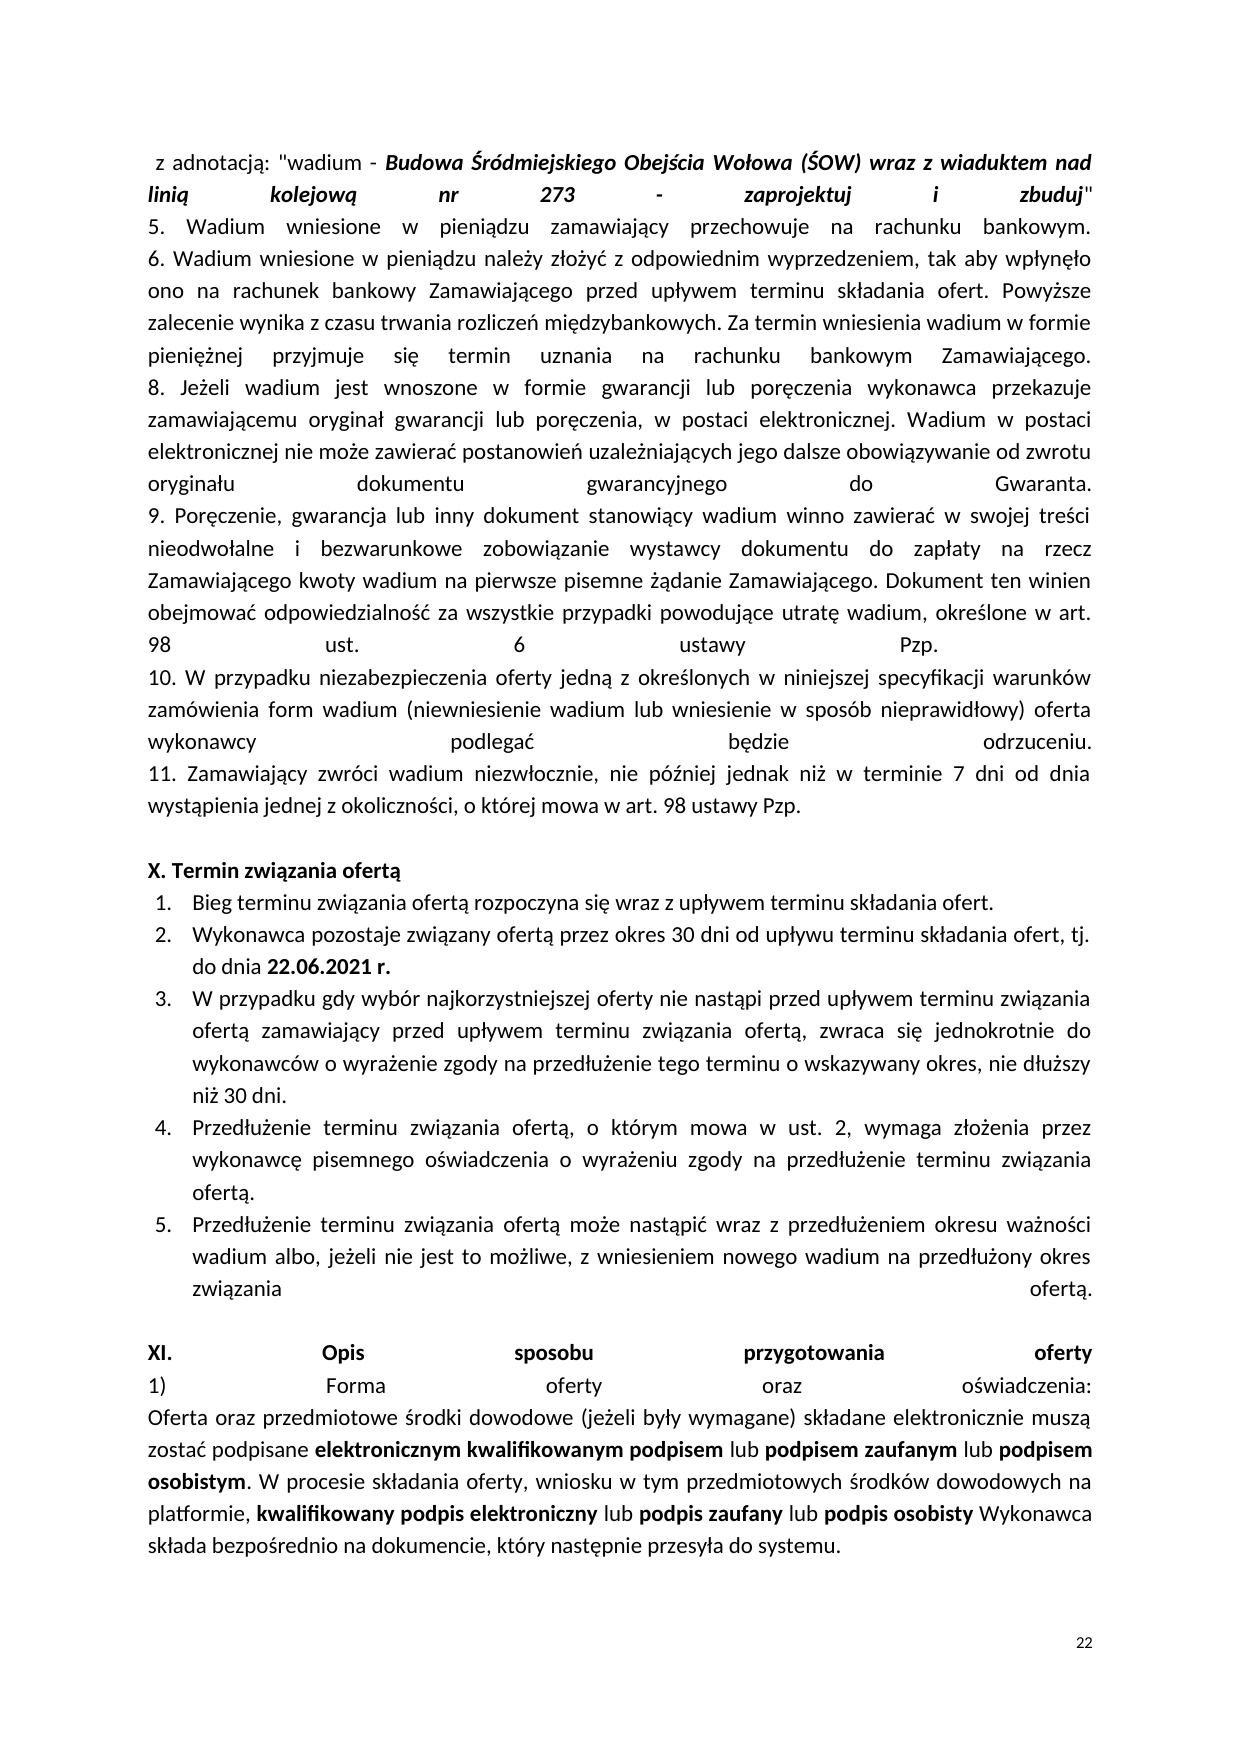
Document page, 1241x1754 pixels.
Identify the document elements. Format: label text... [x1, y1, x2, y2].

text z adnotacją: "wadium - Budowa Śródmiejskiego Obejścia Wołowa (ŚOW) wraz z wiaduktem nad linią kolejową nr 273 - zaprojektuj i zbuduj" 5. Wadium wniesione w pieniądzu zamawiający przechowuje na rachunku bankowym. 6. Wadium wniesione w pieniądzu należy złożyć z odpowiednim wyprzedzeniem, tak aby wpłynęło ono na rachunek bankowy Zamawiającego przed upływem terminu składania ofert. Powyższe zalecenie wynika z czasu trwania rozliczeń międzybankowych. Za termin wniesienia wadium w formie pieniężnej przyjmuje się termin uznania na rachunku bankowym Zamawiającego. 8. Jeżeli wadium jest wnoszone w formie gwarancji lub poręczenia wykonawca przekazuje zamawiającemu oryginał gwarancji lub poręczenia, w postaci elektronicznej. Wadium w postaci elektronicznej nie może zawierać postanowień uzależniających jego dalsze obowiązywanie od zwrotu oryginału dokumentu gwarancyjnego do Gwaranta. 9. Poręczenie, gwarancja lub inny dokument stanowiący wadium winno zawierać w swojej treści nieodwołalne i bezwarunkowe zobowiązanie wystawcy dokumentu do zapłaty na rzecz Zamawiającego kwoty wadium na pierwsze pisemne żądanie Zamawiającego. Dokument ten winien obejmować odpowiedzialność za wszystkie przypadki powodujące utratę wadium, określone w art. 98 ust. 6 ustawy Pzp. 10. W przypadku niezabezpieczenia oferty jedną z określonych w niniejszej specyfikacji warunków zamówienia form wadium (niewniesienie wadium lub wniesienie w sposób nieprawidłowy) oferta wykonawcy podlegać będzie odrzuceniu. 11. Zamawiający zwróci wadium niezwłocznie, nie później jednak niż w terminie 7 dni od dnia wystąpienia jednej z okoliczności, o której mowa w art. 98 ustawy Pzp. [148, 148, 1093, 819]
list W przypadku gdy wybór najkorzystniejszej oferty nie nastąpi przed upływem terminu związania ofertą zamawiający przed upływem terminu związania ofertą, zwraca się jednokrotnie do wykonawców o wyrażenie zgody na przedłużenie tego terminu o wskazywany okres, nie dłuższy niż 30 dni. [154, 984, 1093, 1109]
text XI. Opis sposobu przygotowania oferty 1) Forma oferty oraz oświadczenia: Oferta oraz przedmiotowe środki dowodowe (jeżeli były wymagane) składane elektronicznie muszą zostać podpisane elektronicznym kwalifikowanym podpisem lub podpisem zaufanym lub podpisem osobistym. W procesie składania oferty, wniosku w tym przedmiotowych środków dowodowych na platformie, kwalifikowany podpis elektroniczny lub podpis zaufany lub podpis osobisty Wykonawca składa bezpośrednio na dokumencie, który następnie przesyła do systemu. [148, 1338, 1093, 1560]
list Przedłużenie terminu związania ofertą, o którym mowa w ust. 2, wymaga złożenia przez wykonawcę pisemnego oświadczenia o wyrażeniu zgody na przedłużenie terminu związania ofertą. [154, 1113, 1093, 1206]
list Bieg terminu związania ofertą rozpoczyna się wraz z upływem terminu składania ofert. [154, 888, 1093, 916]
text X. Termin związania ofertą [148, 856, 1093, 884]
list Wykonawca pozostaje związany ofertą przez okres 30 dni od upływu terminu składania ofert, tj. do dnia 22.06.2021 r. [154, 920, 1093, 980]
list Przedłużenie terminu związania ofertą może nastąpić wraz z przedłużeniem okresu ważności wadium albo, jeżeli nie jest to możliwe, z wniesieniem nowego wadium na przedłużony okres związania ofertą. [154, 1210, 1093, 1334]
